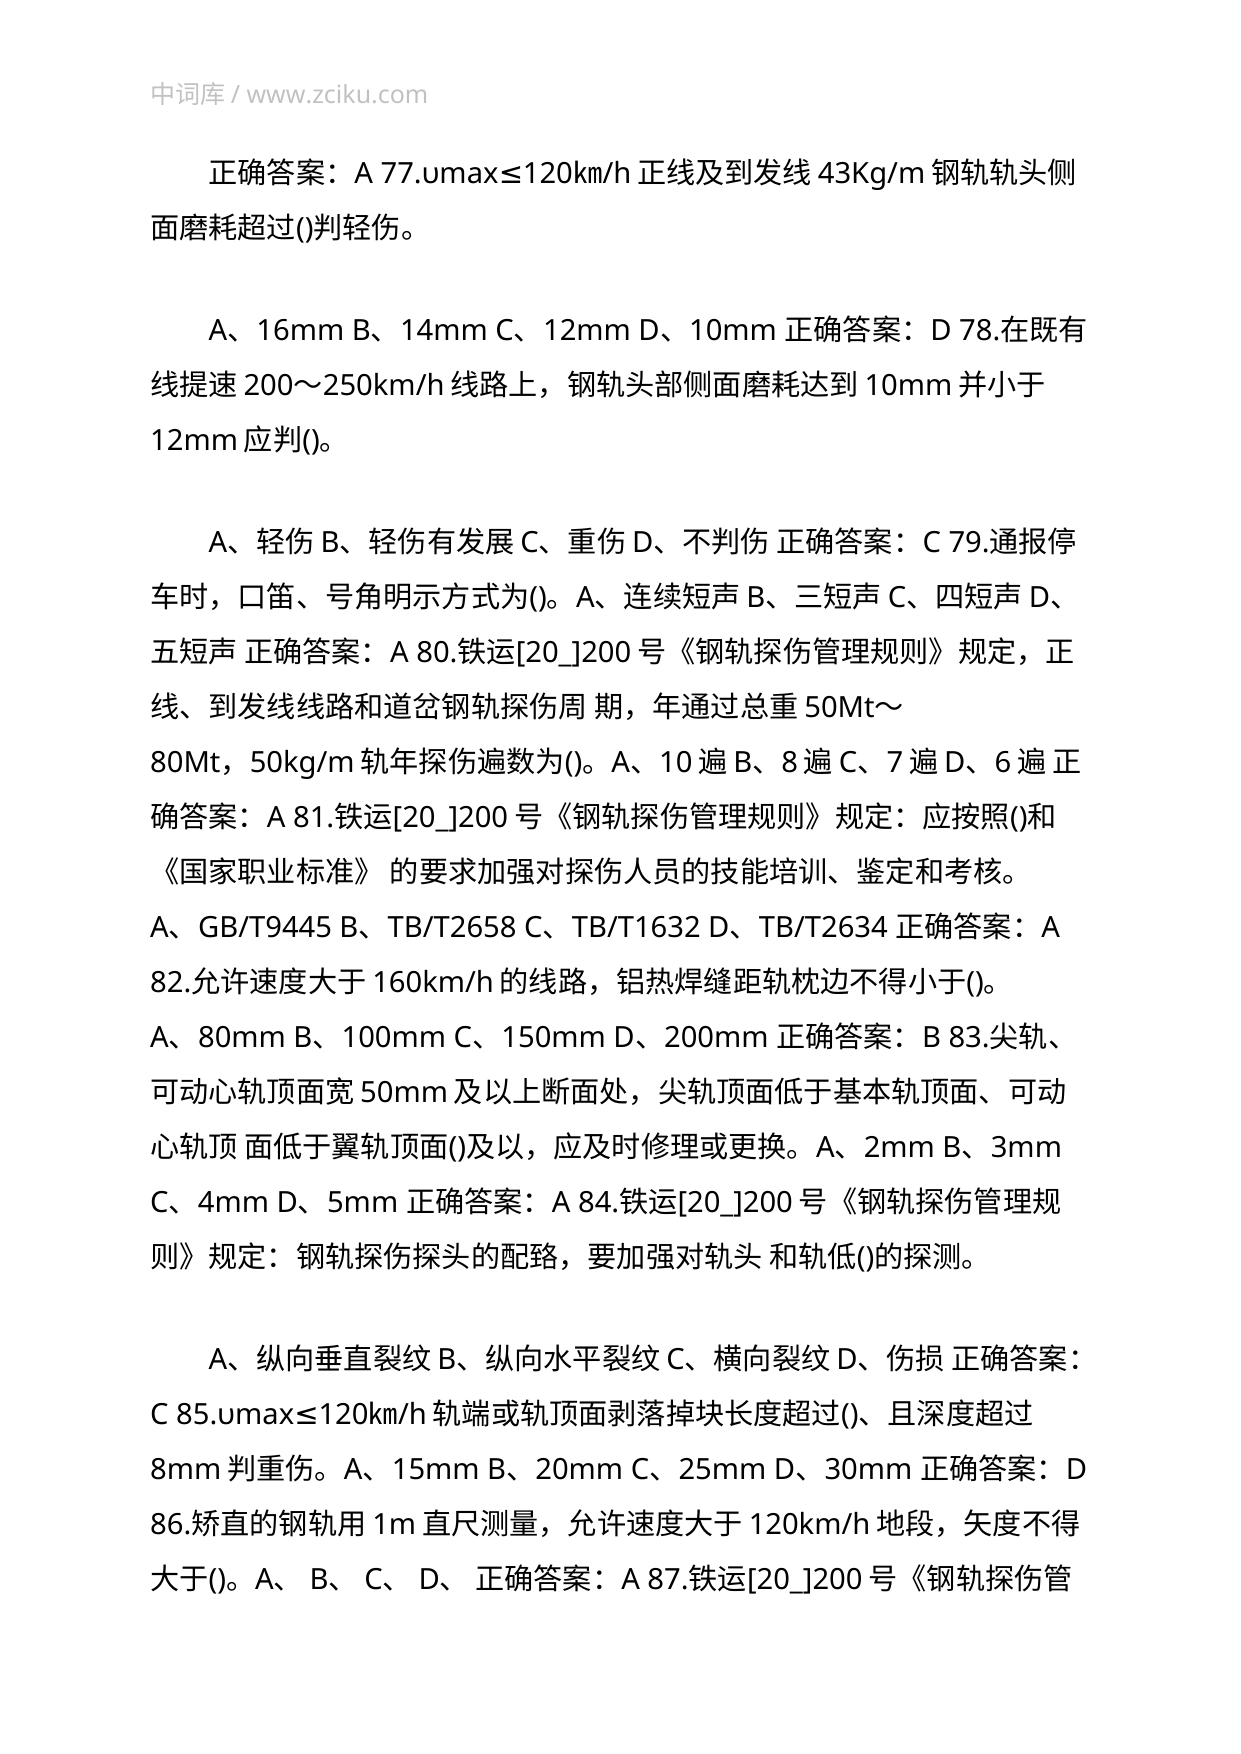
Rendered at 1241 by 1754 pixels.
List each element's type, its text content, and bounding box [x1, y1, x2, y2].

text A、16mm B、14mm C、12mm D、10mm 正确答案：D 78.在既有线提速200～250km/h线路上，钢轨头部侧面磨耗达到10mm并小于12mm应判()。 [150, 307, 1090, 459]
text 正确答案：A 77.υmax≤120㎞/h正线及到发线43Kg/m钢轨轨头侧面磨耗超过()判轻伤。 [150, 150, 1090, 247]
text A、轻伤B、轻伤有发展C、重伤D、不判伤 正确答案：C 79.通报停车时，口笛、号角明示方式为()。A、连续短声B、三短声C、四短声D、五短声 正确答案：A 80.铁运[20_]200号《钢轨探伤管理规则》规定，正线、到发线线路和道岔钢轨探伤周 期，年通过总重50Mt～80Mt，50kg/m轨年探伤遍数为()。A、10遍B、8遍C、7遍D、6遍 正确答案：A 81.铁运[20_]200号《钢轨探伤管理规则》规定：应按照()和《国家职业标准》 的要求加强对探伤人员的技能培训、鉴定和考核。A、GB/T9445 B、TB/T2658 C、TB/T1632 D、TB/T2634 正确答案：A 82.允许速度大于160km/h的线路，铝热焊缝距轨枕边不得小于()。A、80mm B、100mm C、150mm D、200mm 正确答案：B 83.尖轨、可动心轨顶面宽50mm及以上断面处，尖轨顶面低于基本轨顶面、可动心轨顶 面低于翼轨顶面()及以，应及时修理或更换。A、2mm B、3mm C、4mm D、5mm 正确答案：A 84.铁运[20_]200号《钢轨探伤管理规则》规定：钢轨探伤探头的配臵，要加强对轨头 和轨低()的探测。 [150, 519, 1090, 1276]
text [150, 1336, 1090, 1598]
